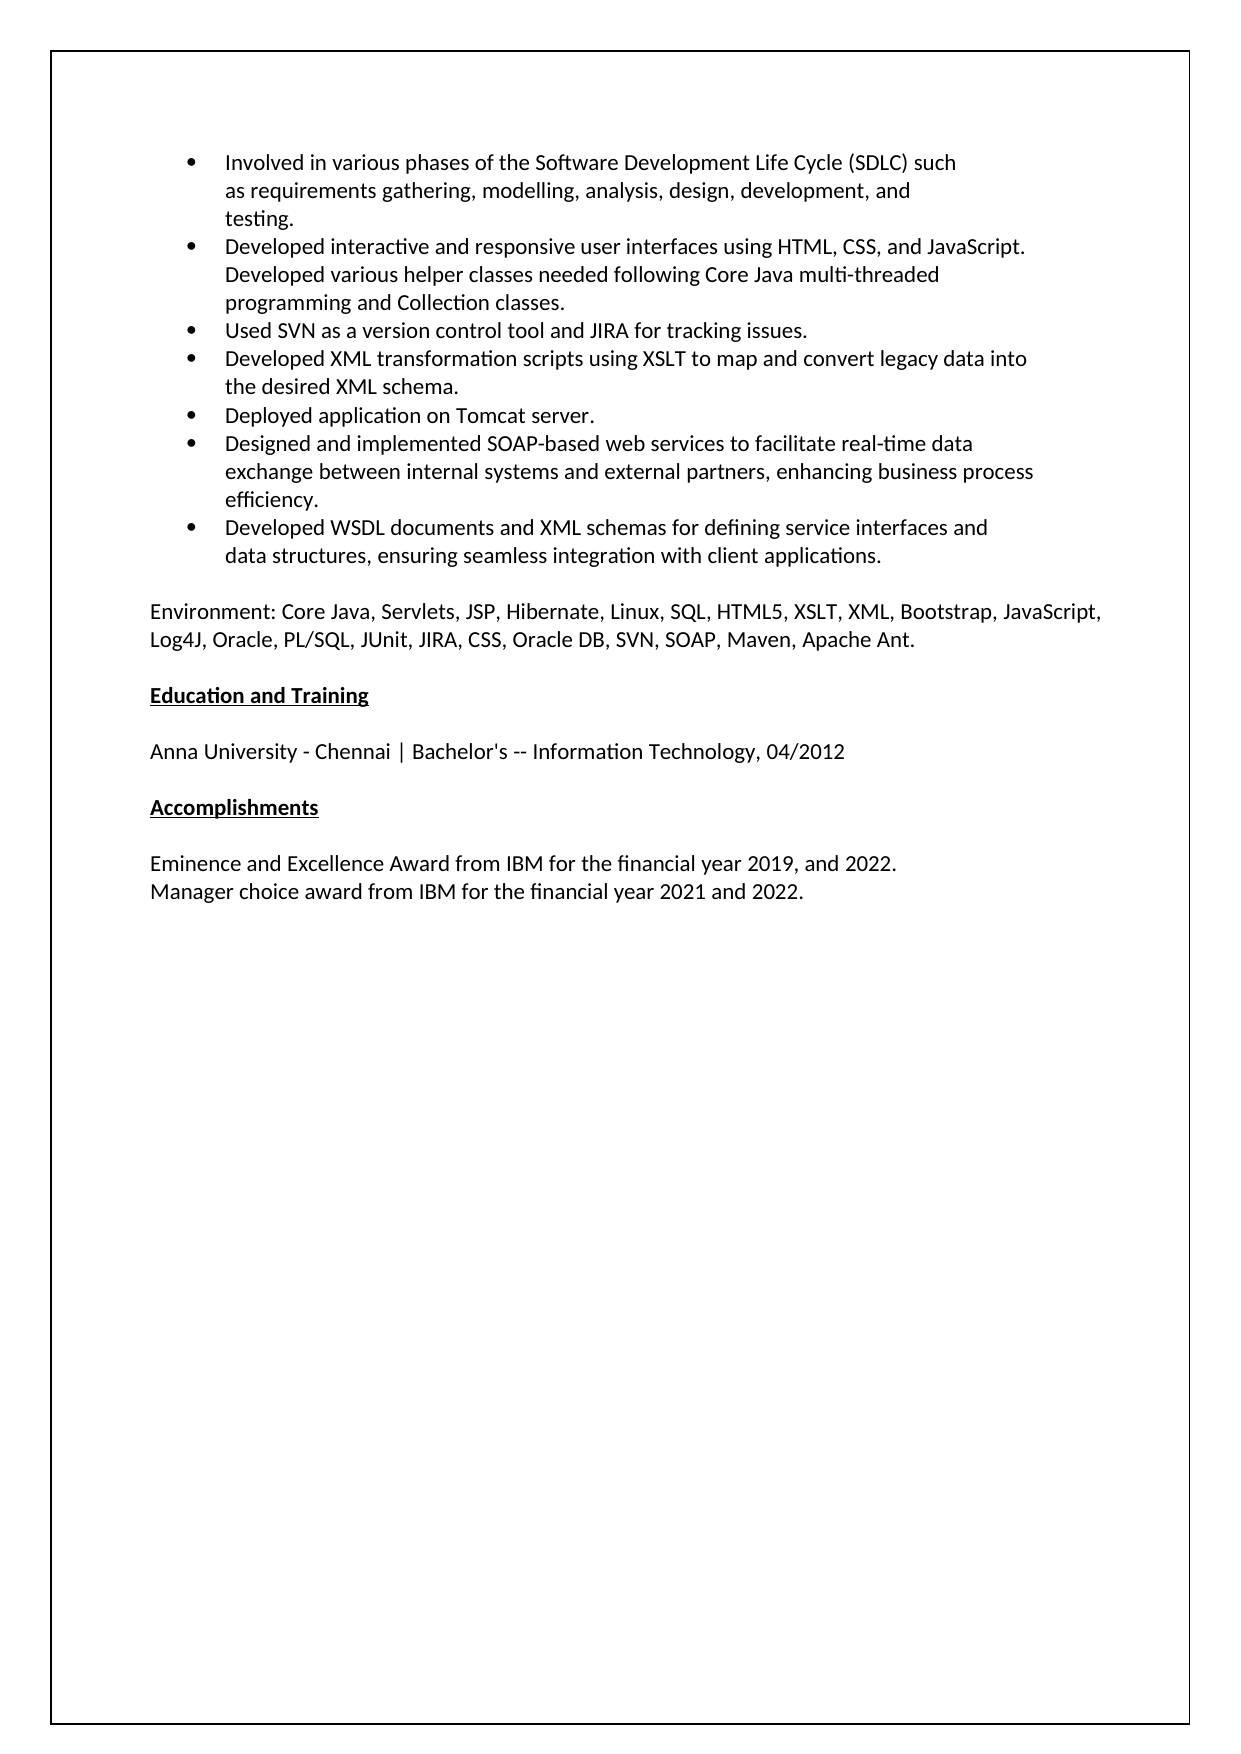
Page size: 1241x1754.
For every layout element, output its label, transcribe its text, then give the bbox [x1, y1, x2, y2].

subtitle Education and Training [150, 681, 1107, 709]
subtitle Accomplishments [150, 793, 1107, 821]
list Involved in various phases of the Software Development Life Cycle (SDLC) such as requirements gathering, modelling, analysis, design, development, and testing. [187, 148, 978, 232]
list Developed WSDL documents and XML schemas for defining service interfaces and data structures, ensuring seamless integration with client applications. [187, 513, 1032, 569]
list Developed XML transformation scripts using XSLT to map and convert legacy data into the desired XML schema. [187, 344, 1057, 400]
text Environment: Core Java, Servlets, JSP, Hibernate, Linux, SQL, HTML5, XSLT, XML, Bootstrap, JavaScript, Log4J, Oracle, PL/SQL, JUnit, JIRA, CSS, Oracle DB, SVN, SOAP, Maven, Apache Ant. [150, 597, 1107, 653]
text Eminence and Excellence Award from IBM for the financial year 2019, and 2022. Manager choice award from IBM for the financial year 2021 and 2022. [150, 849, 973, 905]
list Used SVN as a version control tool and JIRA for tracking issues. [187, 316, 1107, 344]
list Developed interactive and responsive user interfaces using HTML, CSS, and JavaScript. Developed various helper classes needed following Core Java multi-threaded programming and Collection classes. [187, 232, 1068, 316]
list Designed and implemented SOAP-based web services to facilitate real-time data exchange between internal systems and external partners, enhancing business process efficiency. [187, 429, 1063, 513]
list Deployed application on Tomcat server. [187, 400, 1107, 429]
text Anna University - Chennai | Bachelor's -- Information Technology, 04/2012 [150, 737, 1107, 765]
